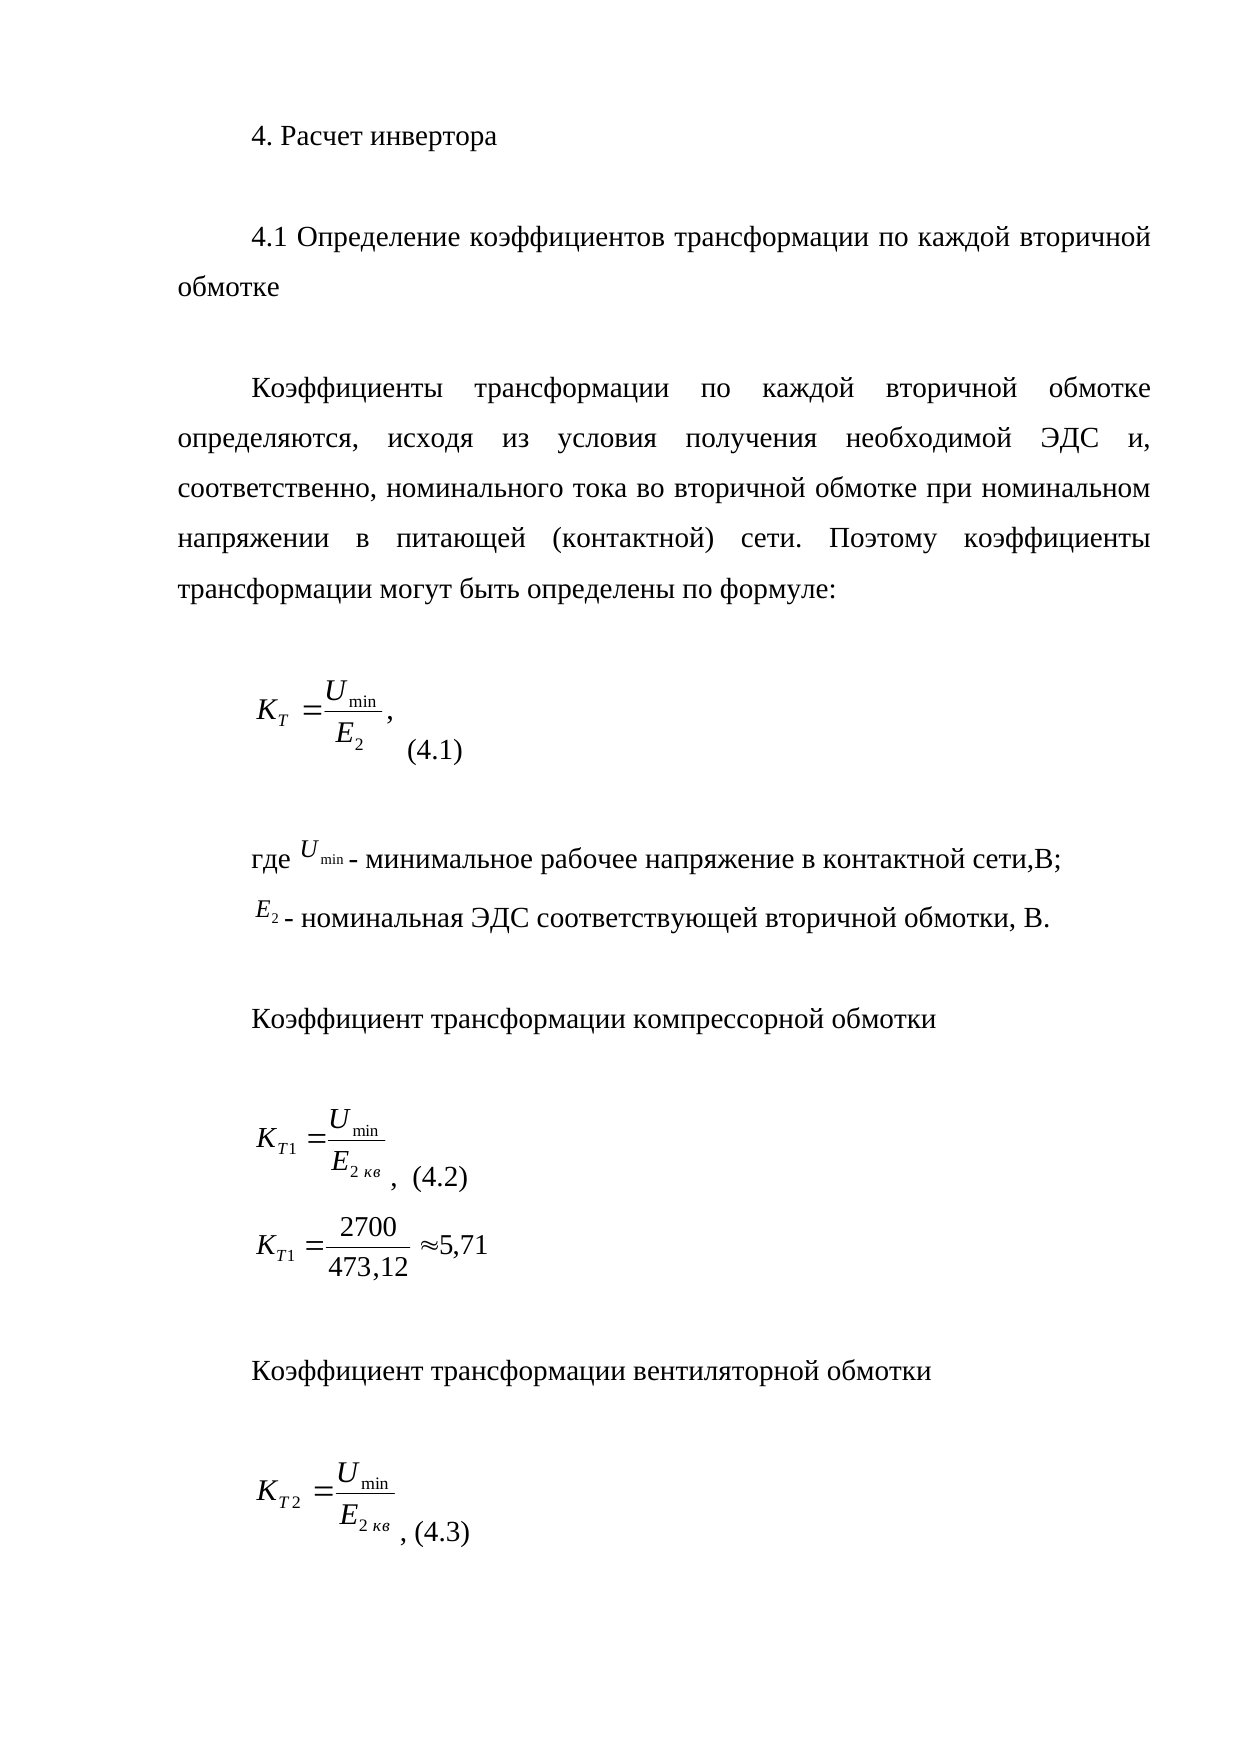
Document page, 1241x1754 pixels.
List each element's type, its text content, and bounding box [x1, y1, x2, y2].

text где - минимальное рабочее напряжение в контактной сети,В; [177, 832, 1152, 875]
text , (4.2) [177, 1102, 1152, 1192]
text 4.1 Определение коэффициентов трансформации по каждой вторичной обмотке [177, 219, 1152, 303]
text - номинальная ЭДС соответствующей вторичной обмотки, В. [177, 892, 1152, 934]
text Коэффициент трансформации компрессорной обмотки [177, 1001, 1152, 1034]
text Коэффициент трансформации вентиляторной обмотки [177, 1353, 1152, 1386]
subtitle 4. Расчет инвертора [177, 118, 1152, 152]
text (4.1) [177, 672, 1152, 765]
text Коэффициенты трансформации по каждой вторичной обмотке определяются, исходя из условия получения необходимой ЭДС и, соответственно, номинального тока во вторичной обмотке при номинальном напряжении в питающей (контактной) сети. Поэтому коэффициенты трансформации могут быть определены по формуле: [177, 370, 1152, 604]
text , (4.3) [177, 1453, 1152, 1547]
